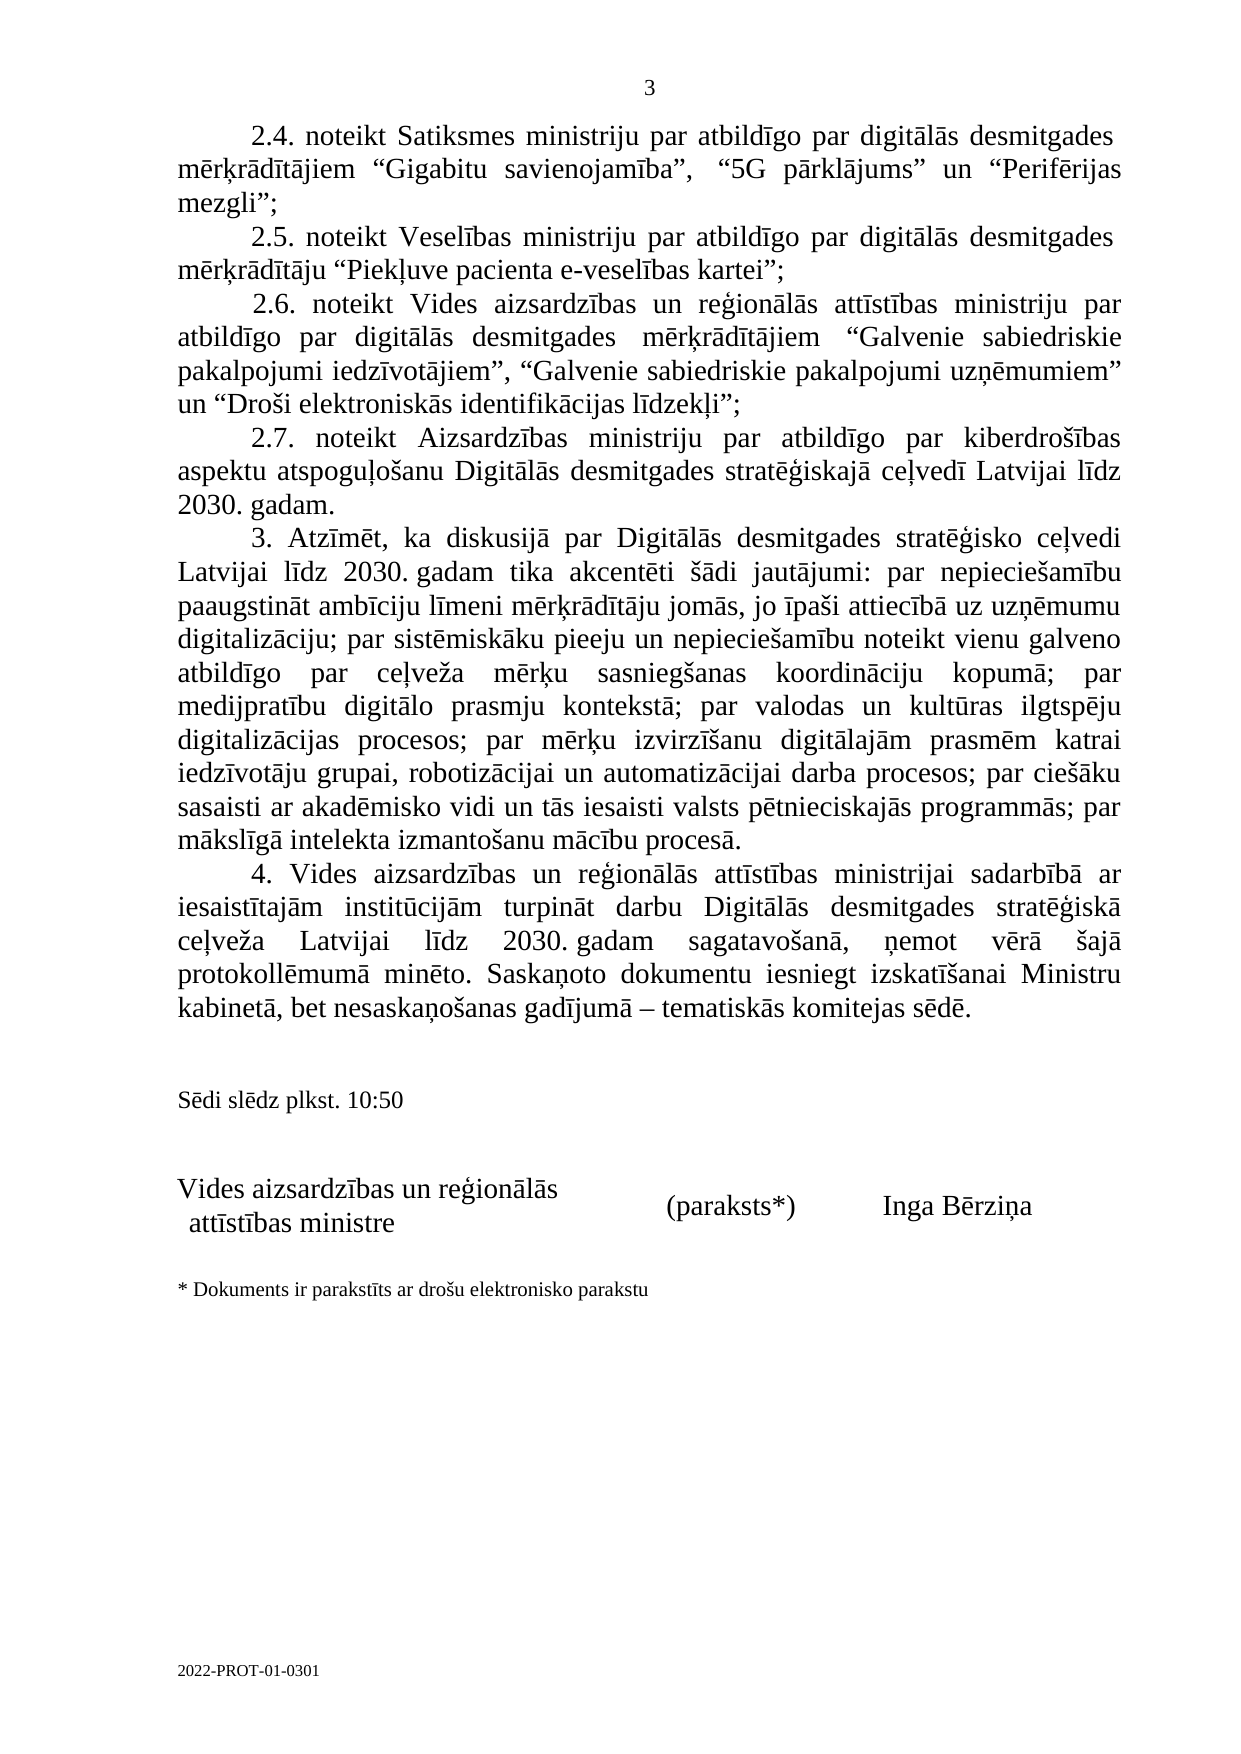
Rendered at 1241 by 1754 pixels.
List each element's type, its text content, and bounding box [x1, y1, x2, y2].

list 2.7. noteikt Aizsardzības ministriju par atbildīgo par kiberdrošības aspektu atspoguļošanu Digitālās desmitgades stratēģiskajā ceļvedī Latvijai līdz 2030. gadam. [177, 420, 1122, 521]
text Sēdi slēdz plkst. 10:50 [177, 1085, 1122, 1114]
table_header (paraksts*) [591, 1172, 871, 1239]
list 2.4. noteikt Satiksmes ministriju par atbildīgo par digitālās desmitgades mērķrādītājiem “Gigabitu savienojamība”, “5G pārklājums” un “Perifērijas mezgli”; [177, 118, 1122, 219]
text 2.6. noteikt Vides aizsardzības un reģionālās attīstības ministriju par atbildīgo par digitālās desmitgades mērķrādītājiem “Galvenie sabiedriskie pakalpojumi iedzīvotājiem”, “Galvenie sabiedriskie pakalpojumi uzņēmumiem” un “Droši elektroniskās identifikācijas līdzekļi”; [177, 286, 1122, 420]
table_header Vides aizsardzības un reģionālās attīstības ministre [177, 1172, 591, 1239]
list 4. Vides aizsardzības un reģionālās attīstības ministrijai sadarbībā ar iesaistītajām institūcijām turpināt darbu Digitālās desmitgades stratēģiskā ceļveža Latvijai līdz 2030. gadam sagatavošanā, ņemot vērā šajā protokollēmumā minēto. Saskaņoto dokumentu iesniegt izskatīšanai Ministru kabinetā, bet nesaskaņošanas gadījumā – tematiskās komitejas sēdē. [177, 856, 1122, 1024]
text * Dokuments ir parakstīts ar drošu elektronisko parakstu [177, 1277, 1122, 1301]
table_header Inga Bērziņa [871, 1172, 1107, 1239]
list 3. Atzīmēt, ka diskusijā par Digitālās desmitgades stratēģisko ceļvedi Latvijai līdz 2030. gadam tika akcentēti šādi jautājumi: par nepieciešamību paaugstināt ambīciju līmeni mērķrādītāju jomās, jo īpaši attiecībā uz uzņēmumu digitalizāciju; par sistēmiskāku pieeju un nepieciešamību noteikt vienu galveno atbildīgo par ceļveža mērķu sasniegšanas koordināciju kopumā; par medijpratību digitālo prasmju kontekstā; par valodas un kultūras ilgtspēju digitalizācijas procesos; par mērķu izvirzīšanu digitālajām prasmēm katrai iedzīvotāju grupai, robotizācijai un automatizācijai darba procesos; par ciešāku sasaisti ar akadēmisko vidi un tās iesaisti valsts pētnieciskajās programmās; par mākslīgā intelekta izmantošanu mācību procesā. [177, 521, 1122, 856]
list 2.5. noteikt Veselības ministriju par atbildīgo par digitālās desmitgades mērķrādītāju “Piekļuve pacienta e-veselības kartei”; [177, 219, 1122, 286]
